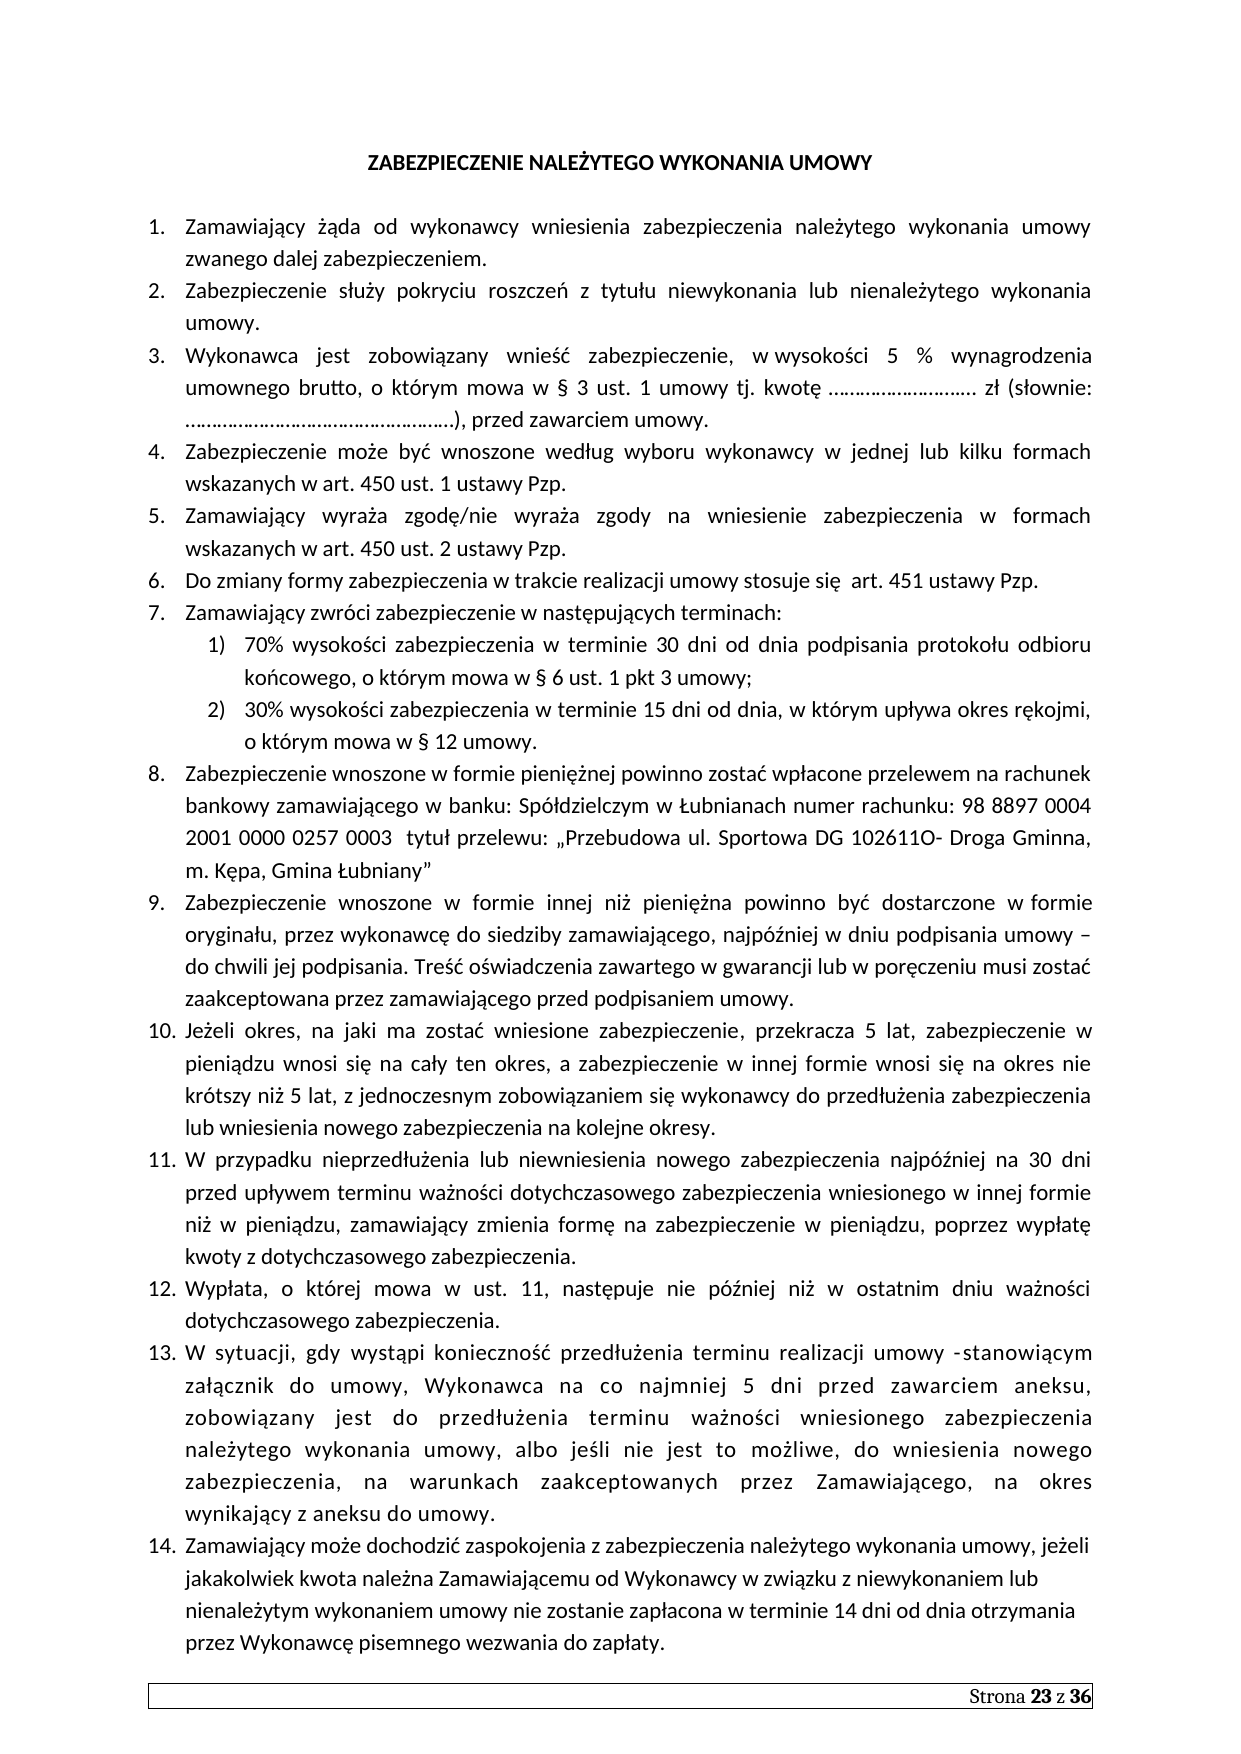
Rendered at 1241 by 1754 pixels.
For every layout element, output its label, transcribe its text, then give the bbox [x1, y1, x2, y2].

list Wykonawca jest zobowiązany wnieść zabezpieczenie, w wysokości 5 % wynagrodzenia umownego brutto, o którym mowa w § 3 ust. 1 umowy tj. kwotę …………………….… zł (słownie:……………………………………………), przed zawarciem umowy. [148, 341, 1093, 433]
list W przypadku nieprzedłużenia lub niewniesienia nowego zabezpieczenia najpóźniej na 30 dni przed upływem terminu ważności dotychczasowego zabezpieczenia wniesionego w innej formie niż w pieniądzu, zamawiający zmienia formę na zabezpieczenie w pieniądzu, poprzez wypłatę kwoty z dotychczasowego zabezpieczenia. [148, 1145, 1093, 1270]
list Wypłata, o której mowa w ust. 11, następuje nie później niż w ostatnim dniu ważności dotychczasowego zabezpieczenia. [148, 1274, 1093, 1334]
list 30% wysokości zabezpieczenia w terminie 15 dni od dnia, w którym upływa okres rękojmi, o którym mowa w § 12 umowy. [207, 695, 1093, 755]
list Jeżeli okres, na jaki ma zostać wniesione zabezpieczenie, przekracza 5 lat, zabezpieczenie w pieniądzu wnosi się na cały ten okres, a zabezpieczenie w innej formie wnosi się na okres nie krótszy niż 5 lat, z jednoczesnym zobowiązaniem się wykonawcy do przedłużenia zabezpieczenia lub wniesienia nowego zabezpieczenia na kolejne okresy. [148, 1017, 1093, 1141]
list W sytuacji, gdy wystąpi konieczność przedłużenia terminu realizacji umowy -stanowiącym załącznik do umowy, Wykonawca na co najmniej 5 dni przed zawarciem aneksu, zobowiązany jest do przedłużenia terminu ważności wniesionego zabezpieczenia należytego wykonania umowy, albo jeśli nie jest to możliwe, do wniesienia nowego zabezpieczenia, na warunkach zaakceptowanych przez Zamawiającego, na okres wynikający z aneksu do umowy. [148, 1338, 1093, 1527]
list Zamawiający zwróci zabezpieczenie w następujących terminach: [148, 598, 1093, 626]
list Zamawiający może dochodzić zaspokojenia z zabezpieczenia należytego wykonania umowy, jeżeli jakakolwiek kwota należna Zamawiającemu od Wykonawcy w związku z niewykonaniem lub nienależytym wykonaniem umowy nie zostanie zapłacona w terminie 14 dni od dnia otrzymania przez Wykonawcę pisemnego wezwania do zapłaty. [148, 1532, 1093, 1656]
list Zamawiający wyraża zgodę/nie wyraża zgody na wniesienie zabezpieczenia w formach wskazanych w art. 450 ust. 2 ustawy Pzp. [148, 502, 1093, 562]
list Zabezpieczenie służy pokryciu roszczeń z tytułu niewykonania lub nienależytego wykonania umowy. [148, 276, 1093, 337]
text ZABEZPIECZENIE NALEŻYTEGO WYKONANIA UMOWY [148, 148, 1093, 176]
list Zabezpieczenie może być wnoszone według wyboru wykonawcy w jednej lub kilku formach wskazanych w art. 450 ust. 1 ustawy Pzp. [148, 437, 1093, 497]
list Do zmiany formy zabezpieczenia w trakcie realizacji umowy stosuje się art. 451 ustawy Pzp. [148, 566, 1093, 594]
list Zabezpieczenie wnoszone w formie pieniężnej powinno zostać wpłacone przelewem na rachunek bankowy zamawiającego w banku: Spółdzielczym w Łubnianach numer rachunku: 98 8897 0004 2001 0000 0257 0003 tytuł przelewu: „Przebudowa ul. Sportowa DG 102611O- Droga Gminna, m. Kępa, Gmina Łubniany” [148, 759, 1093, 884]
list Zamawiający żąda od wykonawcy wniesienia zabezpieczenia należytego wykonania umowy zwanego dalej zabezpieczeniem. [148, 212, 1093, 272]
list Zabezpieczenie wnoszone w formie innej niż pieniężna powinno być dostarczone w formie oryginału, przez wykonawcę do siedziby zamawiającego, najpóźniej w dniu podpisania umowy – do chwili jej podpisania. Treść oświadczenia zawartego w gwarancji lub w poręczeniu musi zostać zaakceptowana przez zamawiającego przed podpisaniem umowy. [148, 888, 1093, 1012]
list 70% wysokości zabezpieczenia w terminie 30 dni od dnia podpisania protokołu odbioru końcowego, o którym mowa w § 6 ust. 1 pkt 3 umowy; [207, 630, 1093, 691]
